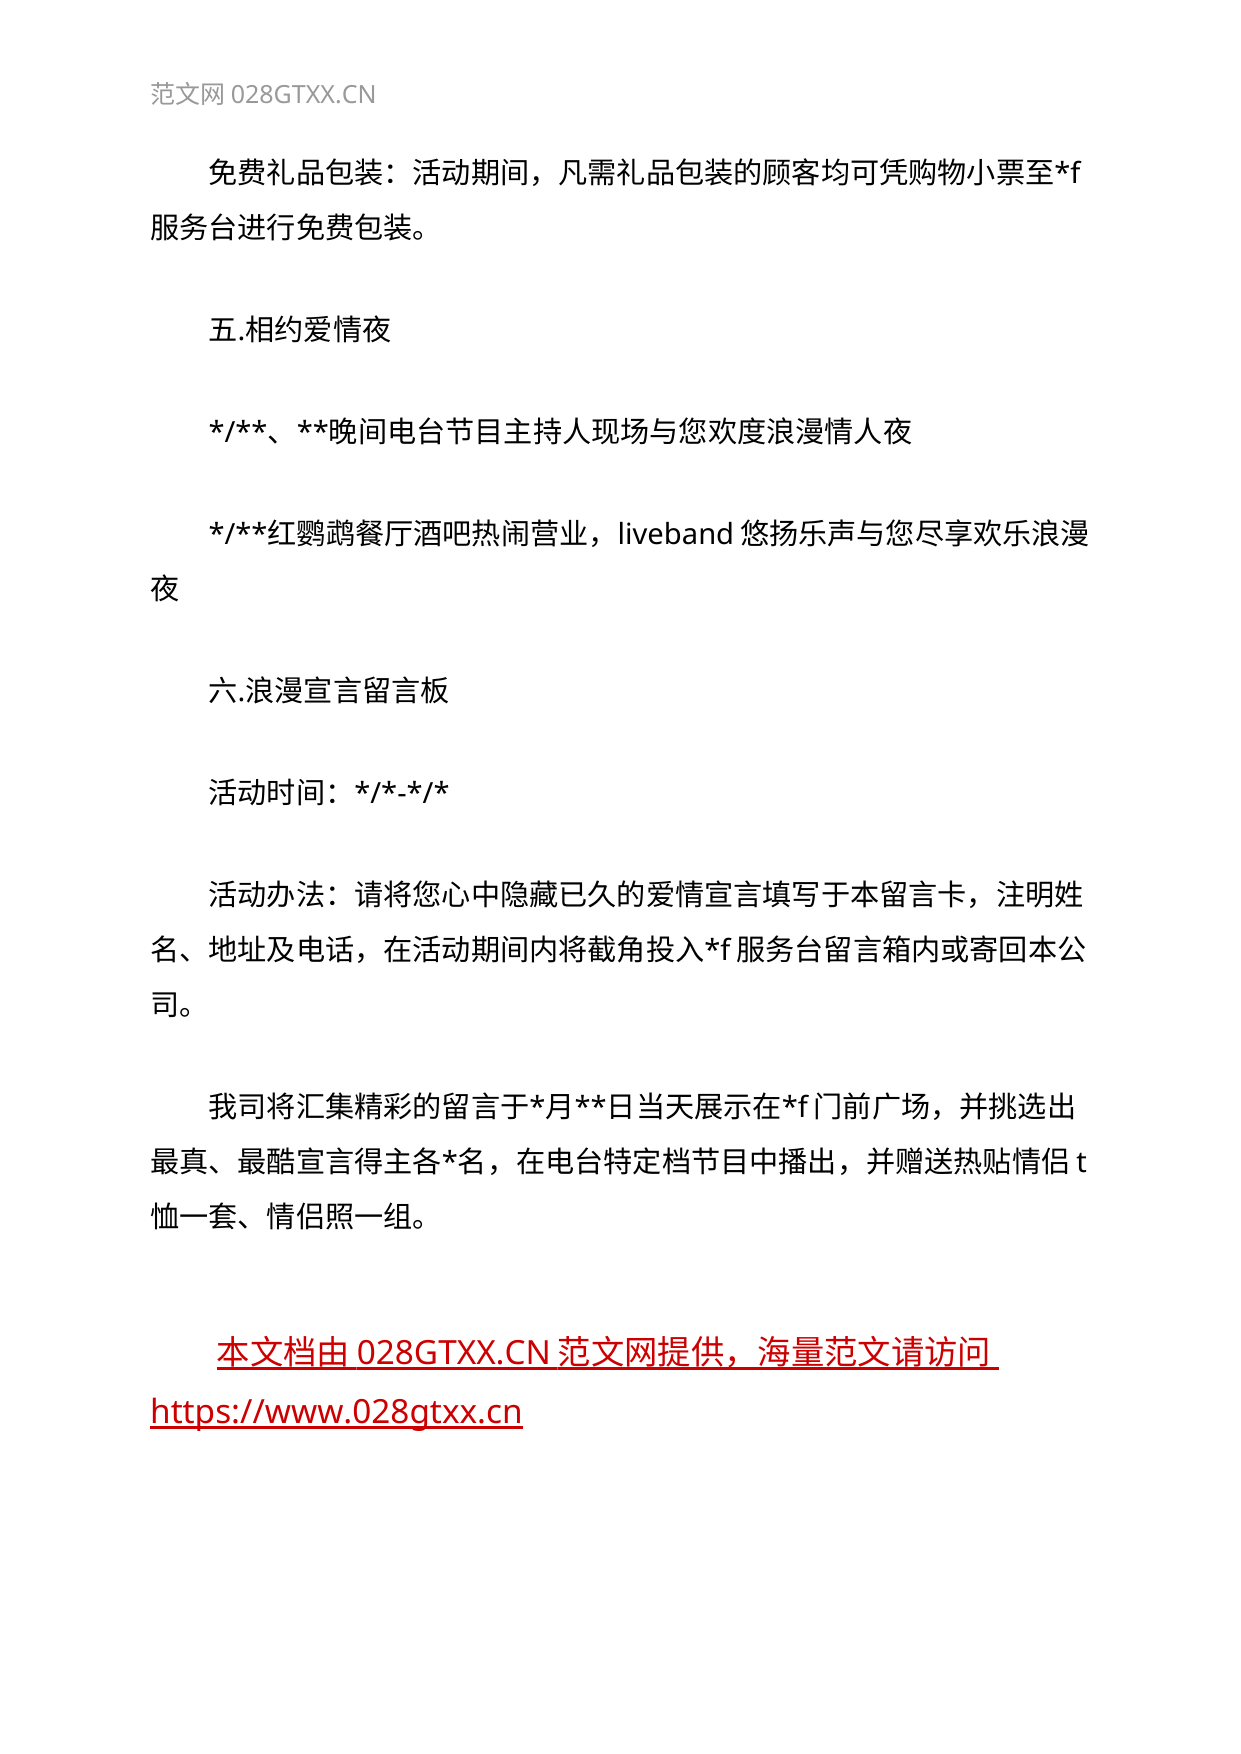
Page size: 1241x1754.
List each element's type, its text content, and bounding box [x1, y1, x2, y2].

text */**红鹦鹉餐厅酒吧热闹营业，liveband悠扬乐声与您尽享欢乐浪漫夜 [150, 511, 1090, 608]
text 六.浪漫宣言留言板 [150, 667, 1090, 710]
text 活动办法：请将您心中隐藏已久的爱情宣言填写于本留言卡，注明姓名、地址及电话，在活动期间内将截角投入*f服务台留言箱内或寄回本公司。 [150, 871, 1090, 1024]
text 免费礼品包装：活动期间，凡需礼品包装的顾客均可凭购物小票至*f服务台进行免费包装。 [150, 150, 1090, 247]
text 本文档由028GTXX.CN范文网提供，海量范文请访问 https://www.028gtxx.cn [150, 1326, 1090, 1433]
text 我司将汇集精彩的留言于*月**日当天展示在*f门前广场，并挑选出最真、最酷宣言得主各*名，在电台特定档节目中播出，并赠送热贴情侣t恤一套、情侣照一组。 [150, 1083, 1090, 1235]
text */**、**晚间电台节目主持人现场与您欢度浪漫情人夜 [150, 409, 1090, 451]
text 活动时间：*/*-*/* [150, 769, 1090, 812]
text 五.相约爱情夜 [150, 307, 1090, 349]
